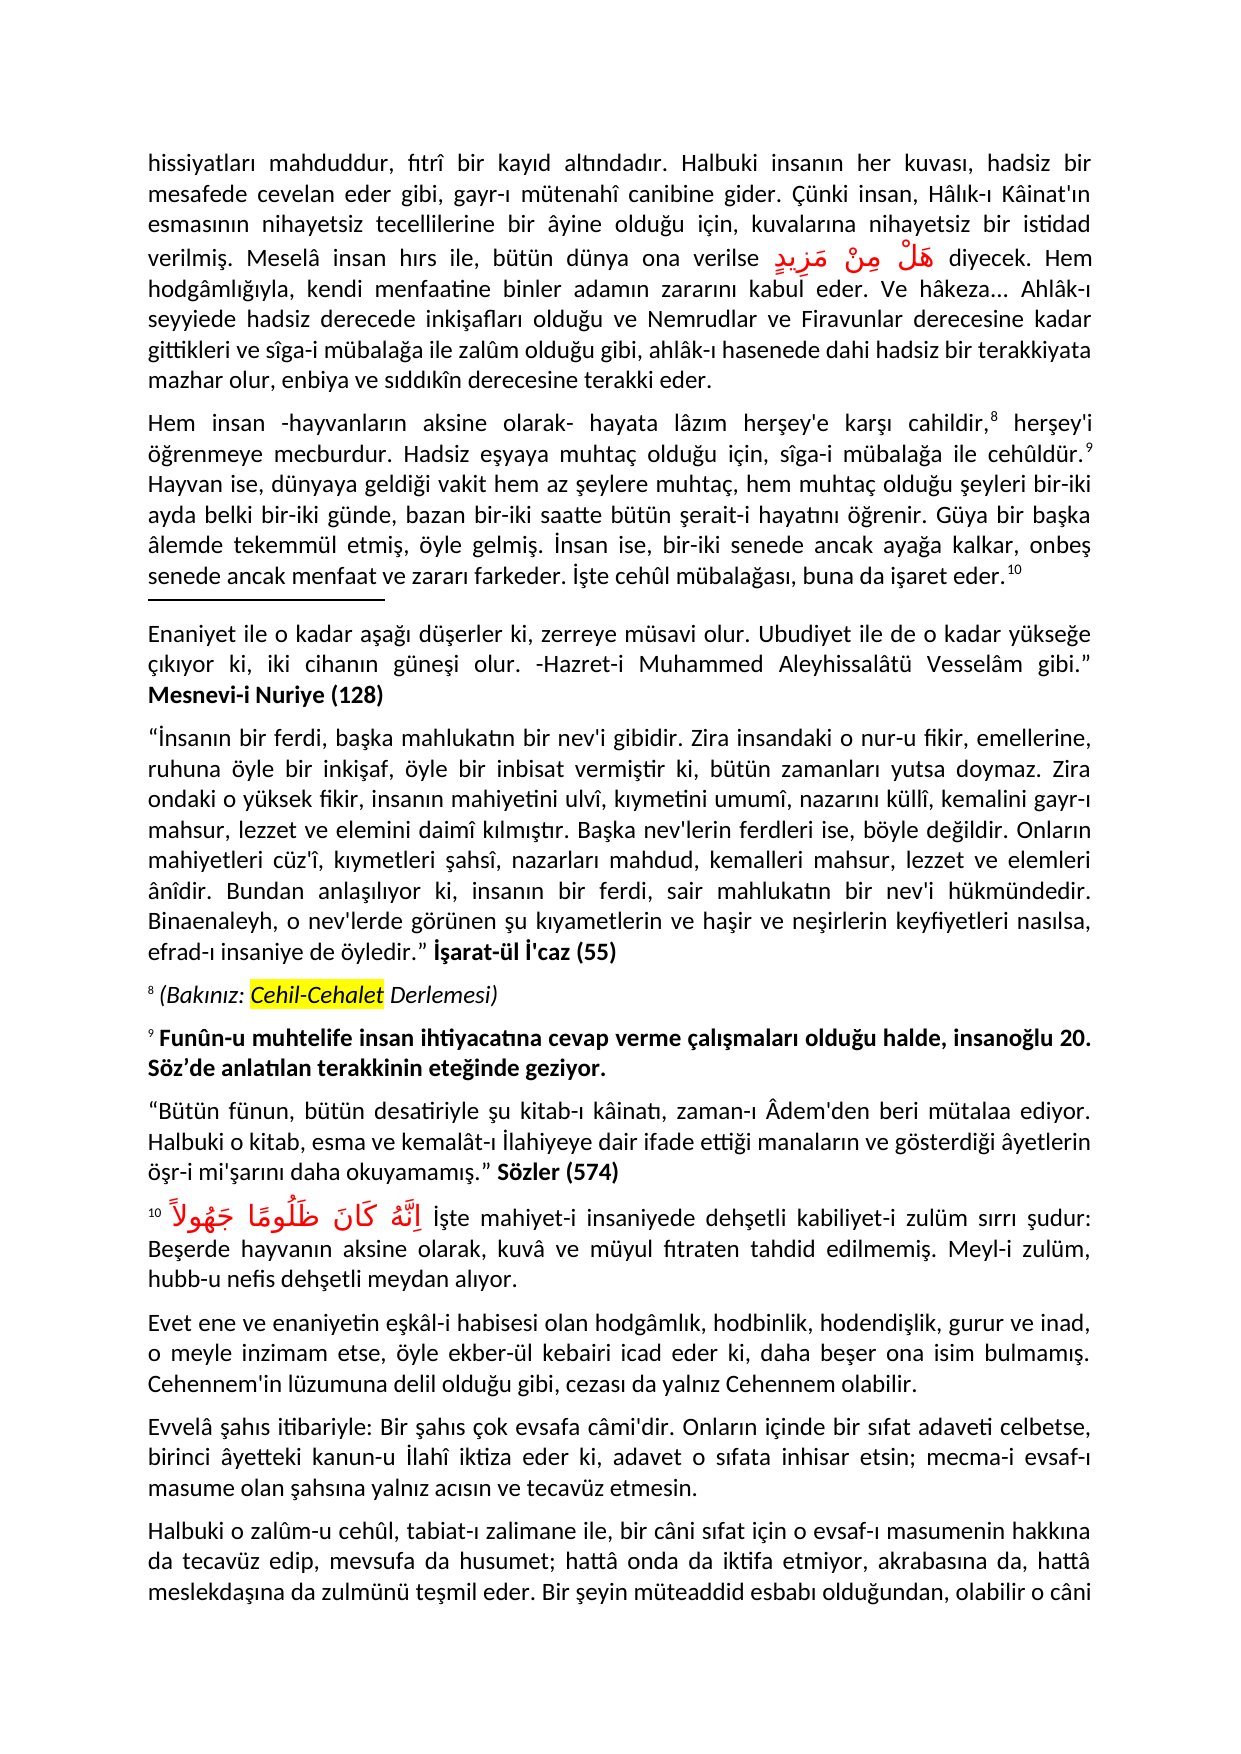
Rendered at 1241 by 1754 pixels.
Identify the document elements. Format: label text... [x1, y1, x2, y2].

text Hem insan -hayvanların aksine olarak- hayata lâzım herşey'e karşı cahildir, herşey'i öğrenmeye mecburdur. Hadsiz eşyaya muhtaç olduğu için, sîga-i mübalağa ile cehûldür. Hayvan ise, dünyaya geldiği vakit hem az şeylere muhtaç, hem muhtaç olduğu şeyleri bir-iki ayda belki bir-iki günde, bazan bir-iki saatte bütün şerait-i hayatını öğrenir. Güya bir başka âlemde tekemmül etmiş, öyle gelmiş. İnsan ise, bir-iki senede ancak ayağa kalkar, onbeş senede ancak menfaat ve zararı farkeder. İşte cehûl mübalağası, buna da işaret eder. [148, 407, 1093, 591]
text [148, 148, 1093, 395]
